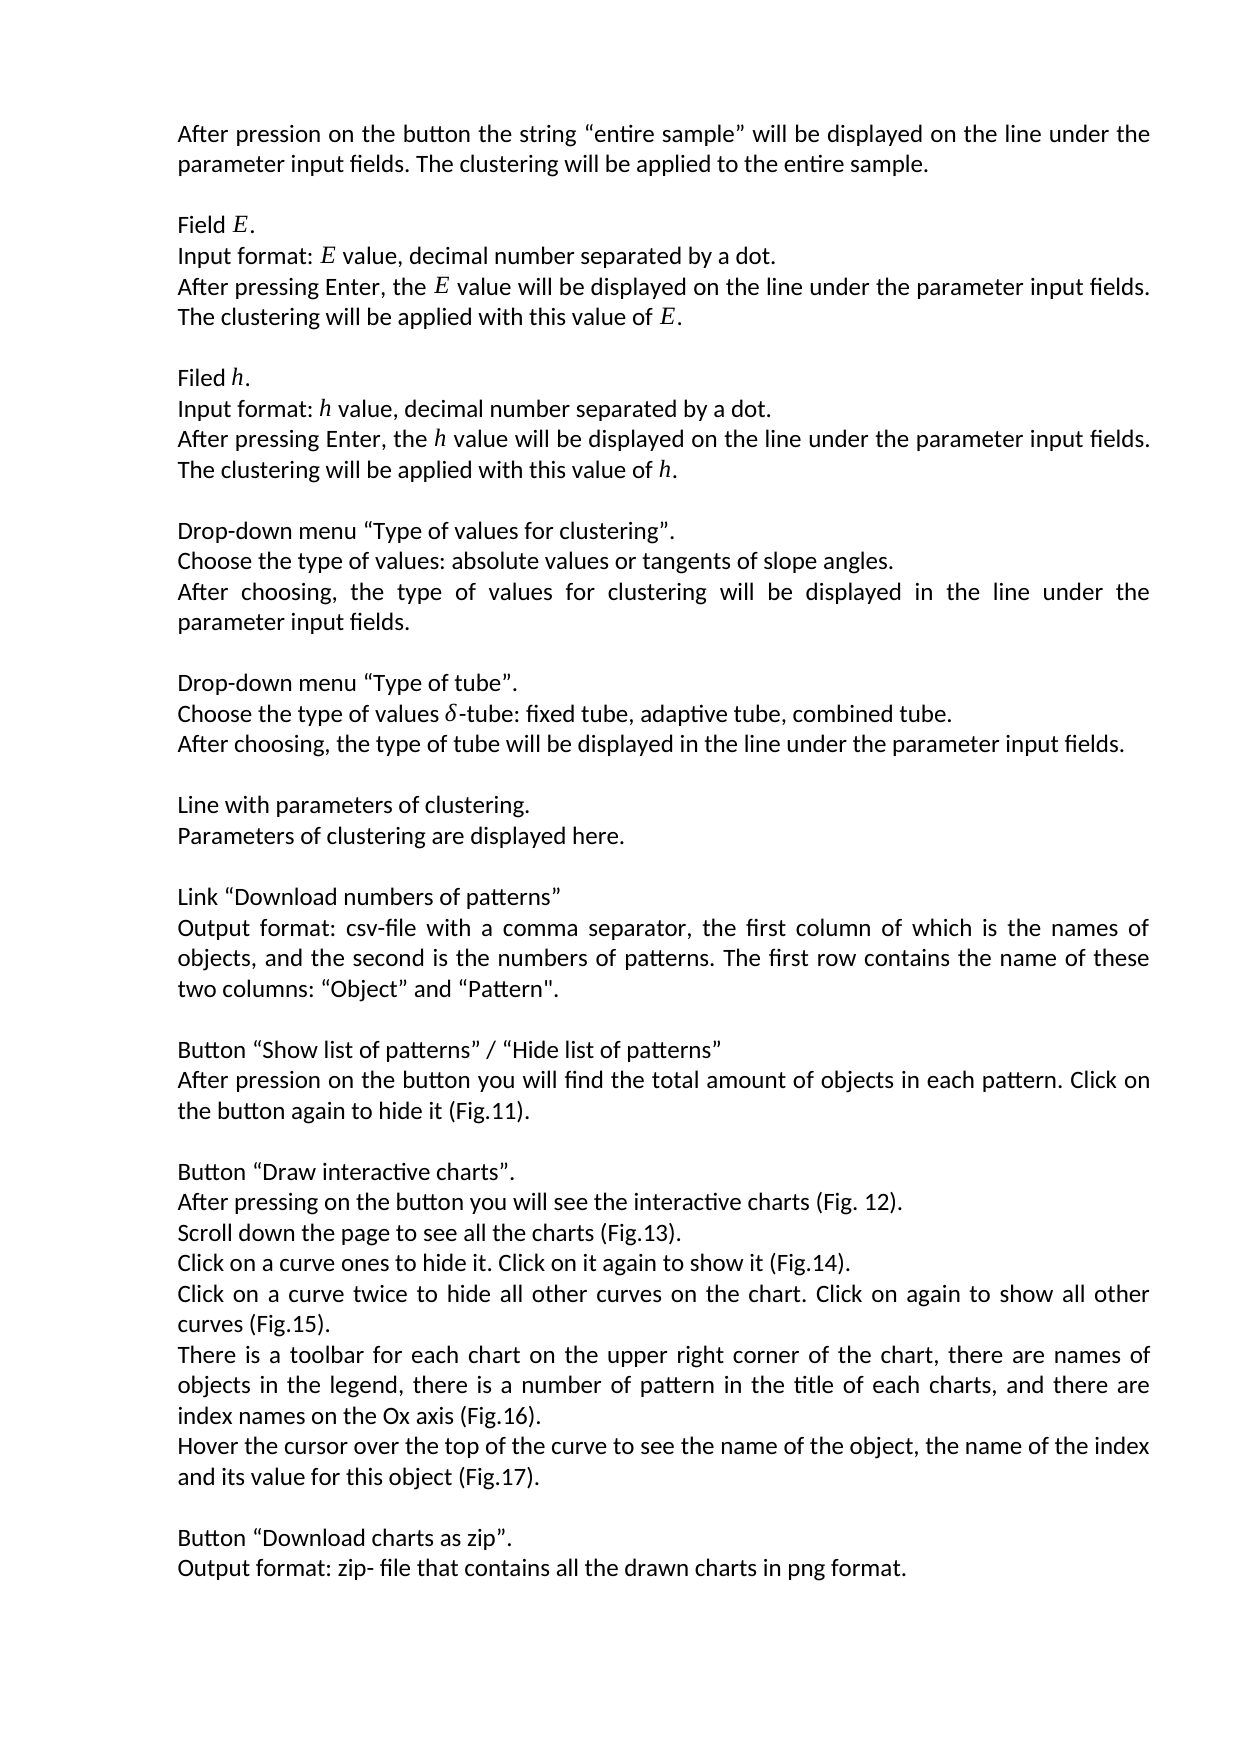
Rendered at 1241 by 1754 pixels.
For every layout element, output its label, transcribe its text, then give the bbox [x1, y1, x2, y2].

text Choose the type of values: absolute values or tangents of slope angles. [177, 545, 1152, 576]
text Link “Download numbers of patterns” [177, 881, 1152, 912]
text Drop-down menu “Type of values for clustering”. [177, 515, 1152, 545]
text Output format: zip- file that contains all the drawn charts in png format. [177, 1553, 1152, 1583]
text After choosing, the type of tube will be displayed in the line under the parameter input fields. [177, 728, 1152, 759]
text Drop-down menu “Type of tube”. [177, 667, 1152, 698]
text After pression on the button the string “entire sample” will be displayed on the line under the parameter input fields. The clustering will be applied to the entire sample. [177, 118, 1152, 179]
text Hover the cursor over the top of the curve to see the name of the object, the name of the index and its value for this object (Fig.17). [177, 1431, 1152, 1492]
text After pressing on the button you will see the interactive charts (Fig. 12). [177, 1186, 1152, 1217]
text Field . [177, 210, 1152, 240]
text Input format: value, decimal number separated by a dot. [177, 393, 1152, 423]
text Click on a curve twice to hide all other curves on the chart. Click on again to show all other curves (Fig.15). [177, 1278, 1152, 1339]
text Output format: csv-file with a comma separator, the first column of which is the names of objects, and the second is the numbers of patterns. The first row contains the name of these two columns: “Object” and “Pattern". [177, 912, 1152, 1003]
text Choose the type of values -tube: fixed tube, adaptive tube, combined tube. [177, 698, 1152, 728]
text Button “Show list of patterns” / “Hide list of patterns” [177, 1034, 1152, 1064]
text Filed . [177, 362, 1152, 393]
text Input format: value, decimal number separated by a dot. [177, 240, 1152, 271]
text Scroll down the page to see all the charts (Fig.13). [177, 1217, 1152, 1247]
text Line with parameters of clustering. [177, 789, 1152, 820]
text After choosing, the type of values for clustering will be displayed in the line under the parameter input fields. [177, 576, 1152, 637]
text After pressing Enter, the value will be displayed on the line under the parameter input fields. The clustering will be applied with this value of . [177, 271, 1152, 332]
text Button “Draw interactive charts”. [177, 1156, 1152, 1186]
text There is a toolbar for each chart on the upper right corner of the chart, there are names of objects in the legend, there is a number of pattern in the title of each charts, and there are index names on the Ox axis (Fig.16). [177, 1339, 1152, 1431]
text After pression on the button you will find the total amount of objects in each pattern. Click on the button again to hide it (Fig.11). [177, 1064, 1152, 1125]
text Parameters of clustering are displayed here. [177, 820, 1152, 851]
text After pressing Enter, the value will be displayed on the line under the parameter input fields. The clustering will be applied with this value of . [177, 423, 1152, 484]
text Click on a curve ones to hide it. Click on it again to show it (Fig.14). [177, 1247, 1152, 1278]
text Button “Download charts as zip”. [177, 1522, 1152, 1553]
